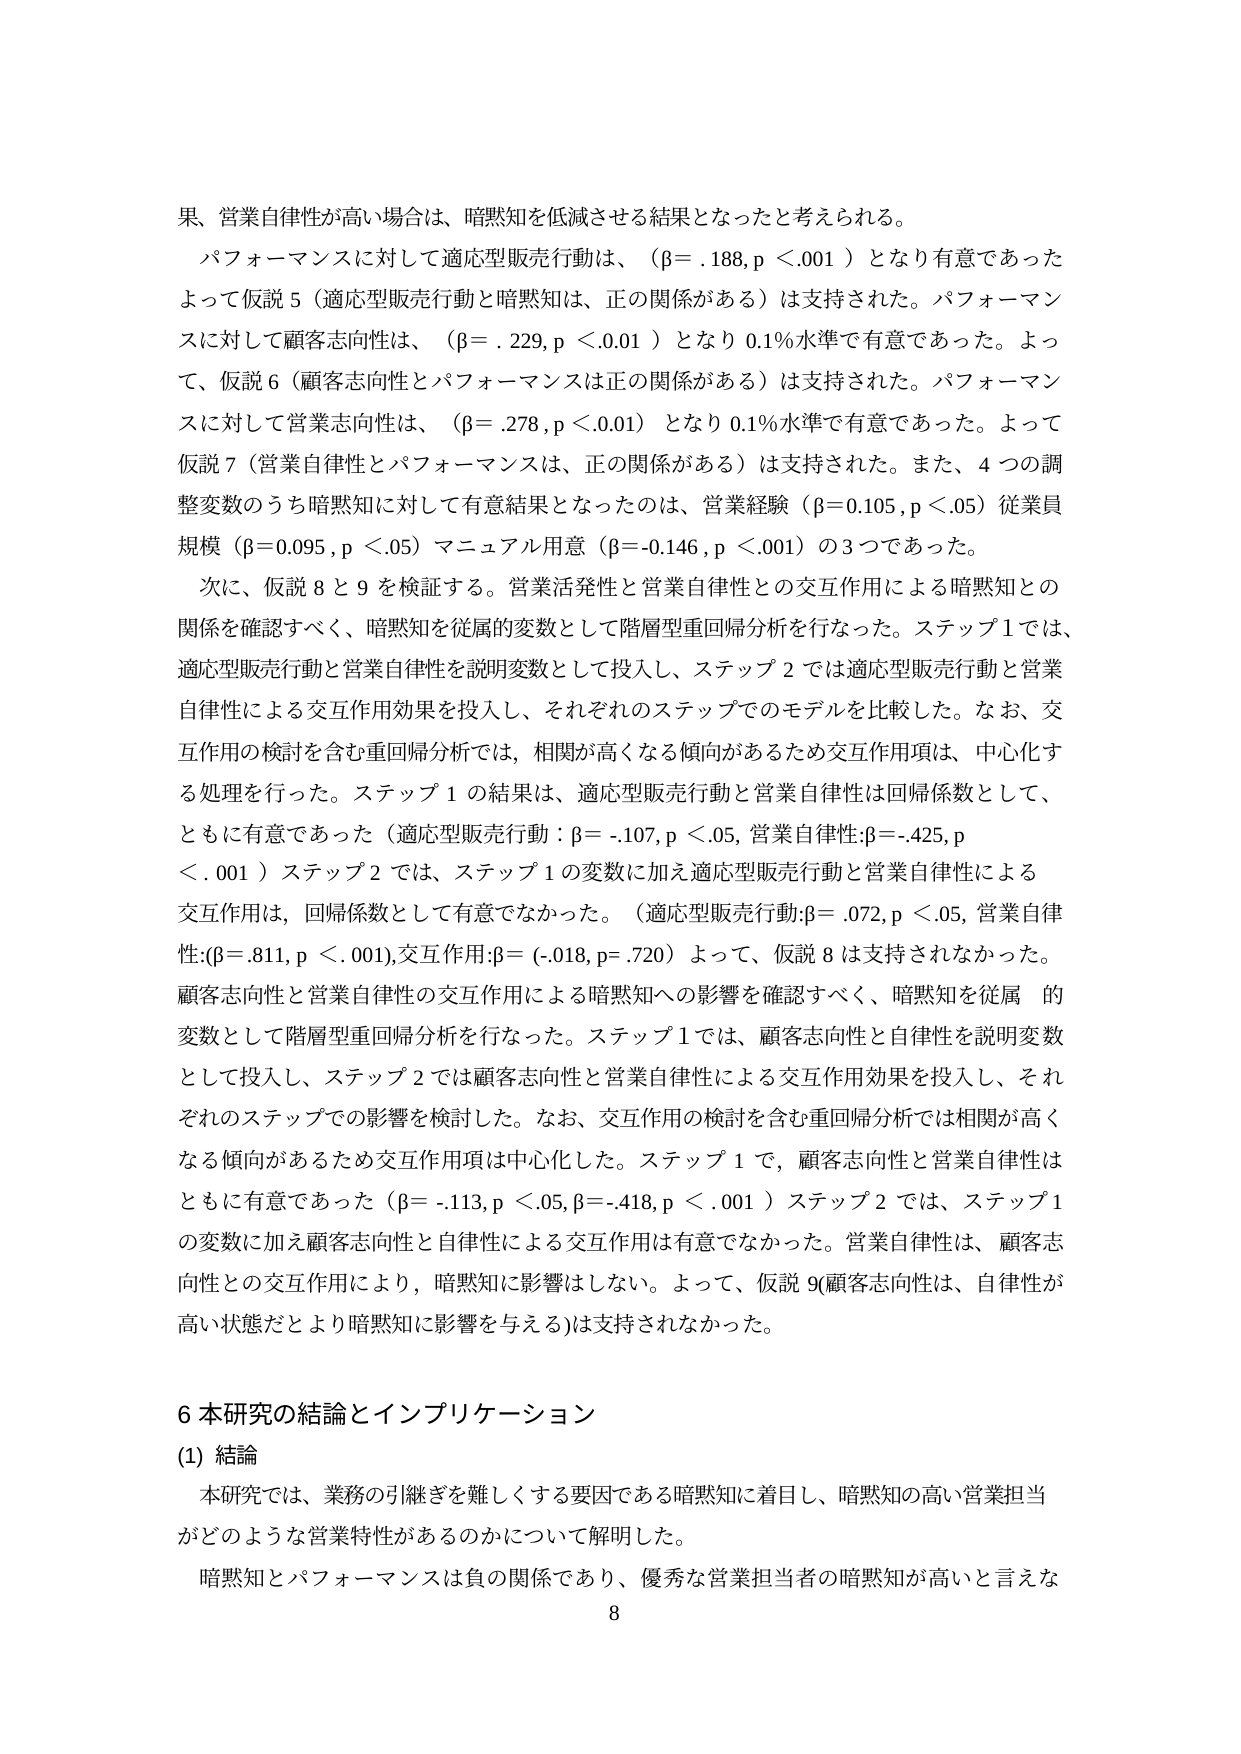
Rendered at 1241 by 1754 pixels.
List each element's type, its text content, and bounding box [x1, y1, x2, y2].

list 結論 [177, 1438, 1121, 1469]
text 本研究では、業務の引継ぎを難しくする要因である暗黙知に着目し、暗黙知の高い営業担当がどのような営業特性があるのかについて解明した。 [177, 1478, 1063, 1551]
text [177, 200, 1074, 231]
text 交互作用は，回帰係数として有意でなかった。（適応型販売行動:β＝ .072, p ＜.05, 営業自律性:(β＝.811, p ＜. 001),交互作用:β＝ (-.018, p= .720）よって、仮説 8 は支持されなかった。顧客志向性と営業自律性の交互作用による暗黙知への影響を確認すべく、暗黙知を従属 的変数として階層型重回帰分析を行なった。ステップ１では、顧客志向性と自律性を説明変数として投入し、ステップ 2 では顧客志向性と営業自律性による交互作用効果を投入し、それぞれのステップでの影響を検討した。なお、交互作用の検討を含む重回帰分析では相関が高くなる傾向があるため交互作用項は中心化した。ステップ 1 で，顧客志向性と営業自律性はともに有意であった（β＝ ‐.113, p ＜.05, β＝‐.418, p ＜ . 001 ）ステップ 2 では、ステップ 1 の変数に加え顧客志向性と自律性による交互作用は有意でなかった。営業自律性は、顧客志向性との交互作用により，暗黙知に影響はしない。よって、仮説 9(顧客志向性は、自律性が高い状態だとより暗黙知に影響を与える)は支持されなかった。 [177, 896, 1064, 1339]
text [177, 1561, 1064, 1592]
text 次に、仮説 8 と 9 を検証する。営業活発性と営業自律性との交互作用による暗黙知との関係を確認すべく、暗黙知を従属的変数として階層型重回帰分析を行なった。ステップ１では、適応型販売行動と営業自律性を説明変数として投入し、ステップ 2 では適応型販売行動と営業自律性による交互作用効果を投入し、それぞれのステップでのモデルを比較した。なお、交互作用の検討を含む重回帰分析では，相関が高くなる傾向があるため交互作用項は、中心化する処理を行った。ステップ 1 の結果は、適応型販売行動と営業自律性は回帰係数として、ともに有意であった（適応型販売行動：β＝ ‐.107, p ＜.05, 営業自律性:β＝‐.425, p [177, 570, 1063, 849]
subtitle 6 本研究の結論とインプリケーション [177, 1394, 1121, 1431]
text ＜ . 001 ）ステップ 2 では、ステップ 1 の変数に加え適応型販売行動と営業自律性による [177, 858, 1121, 887]
text パフォーマンスに対して適応型販売行動は、（β＝ . 188, p ＜.001 ）となり有意であった。よって仮説 5（適応型販売行動と暗黙知は、正の関係がある）は支持された。パフォーマンスに対して顧客志向性は、（β＝ . 229, p ＜.0.01 ）となり 0.1％水準で有意であった。よって、仮説 6（顧客志向性とパフォーマンスは正の関係がある）は支持された。パフォーマンスに対して営業志向性は、（β＝ .278 , p ＜.0.01） となり 0.1％水準で有意であった。よって仮説 7（営業自律性とパフォーマンスは、正の関係がある）は支持された。また、4 つの調整変数のうち暗黙知に対して有意結果となったのは、営業経験（β＝0.105 , p ＜.05）従業員規模（β＝0.095 , p ＜.05）マニュアル用意（β＝‐0.146 , p ＜.001）の 3 つであった。 [177, 241, 1064, 561]
